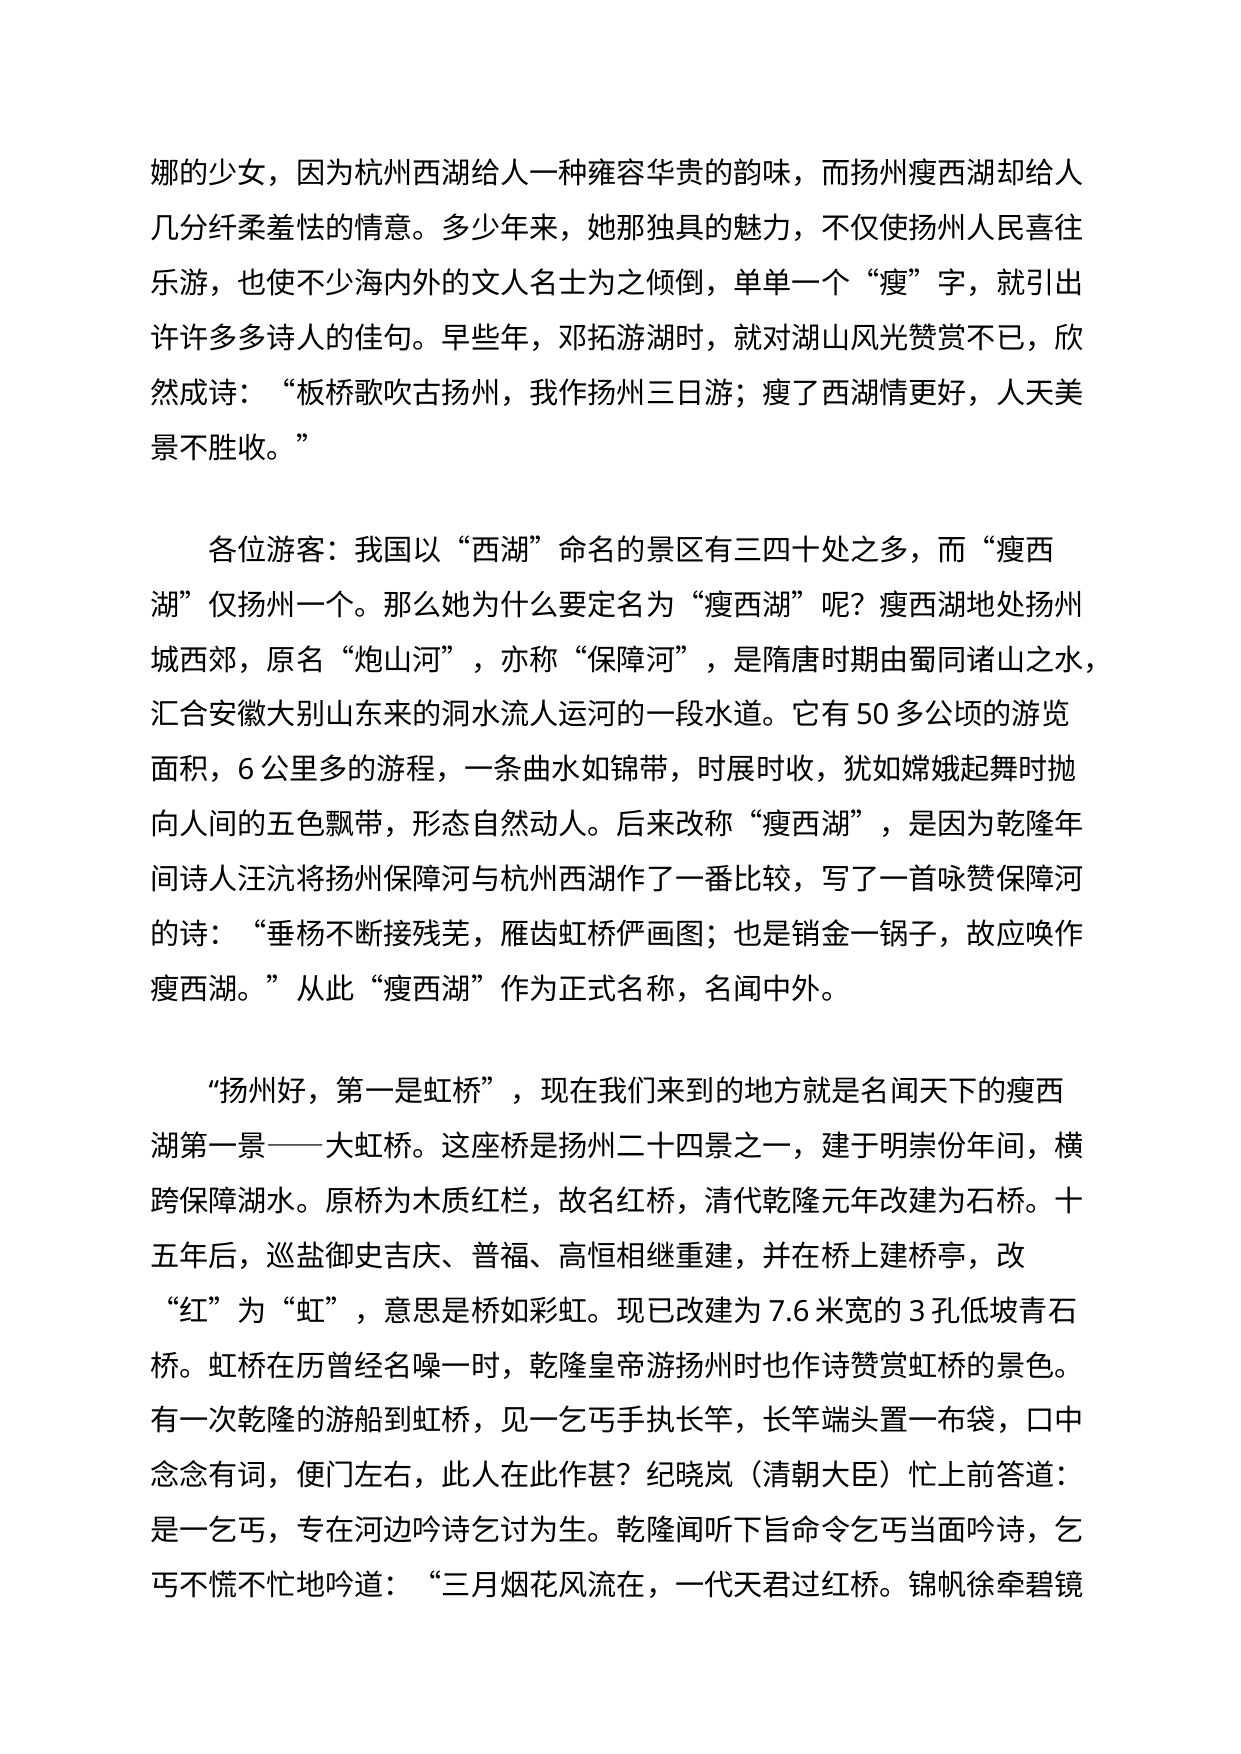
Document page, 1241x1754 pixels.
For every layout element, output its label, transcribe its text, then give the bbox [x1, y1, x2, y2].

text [150, 150, 1090, 467]
text 各位游客：我国以“西湖”命名的景区有三四十处之多，而“瘦西湖”仅扬州一个。那么她为什么要定名为“瘦西湖”呢？瘦西湖地处扬州城西郊，原名“炮山河”，亦称“保障河”，是隋唐时期由蜀同诸山之水，汇合安徽大别山东来的洞水流人运河的一段水道。它有50多公顷的游览面积，6公里多的游程，一条曲水如锦带，时展时收，犹如嫦娥起舞时抛向人间的五色飘带，形态自然动人。后来改称“瘦西湖”，是因为乾隆年间诗人汪沆将扬州保障河与杭州西湖作了一番比较，写了一首咏赞保障河的诗：“垂杨不断接残芜，雁齿虹桥俨画图；也是销金一锅子，故应唤作瘦西湖。”从此“瘦西湖”作为正式名称，名闻中外。 [150, 526, 1090, 1008]
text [150, 1067, 1090, 1604]
